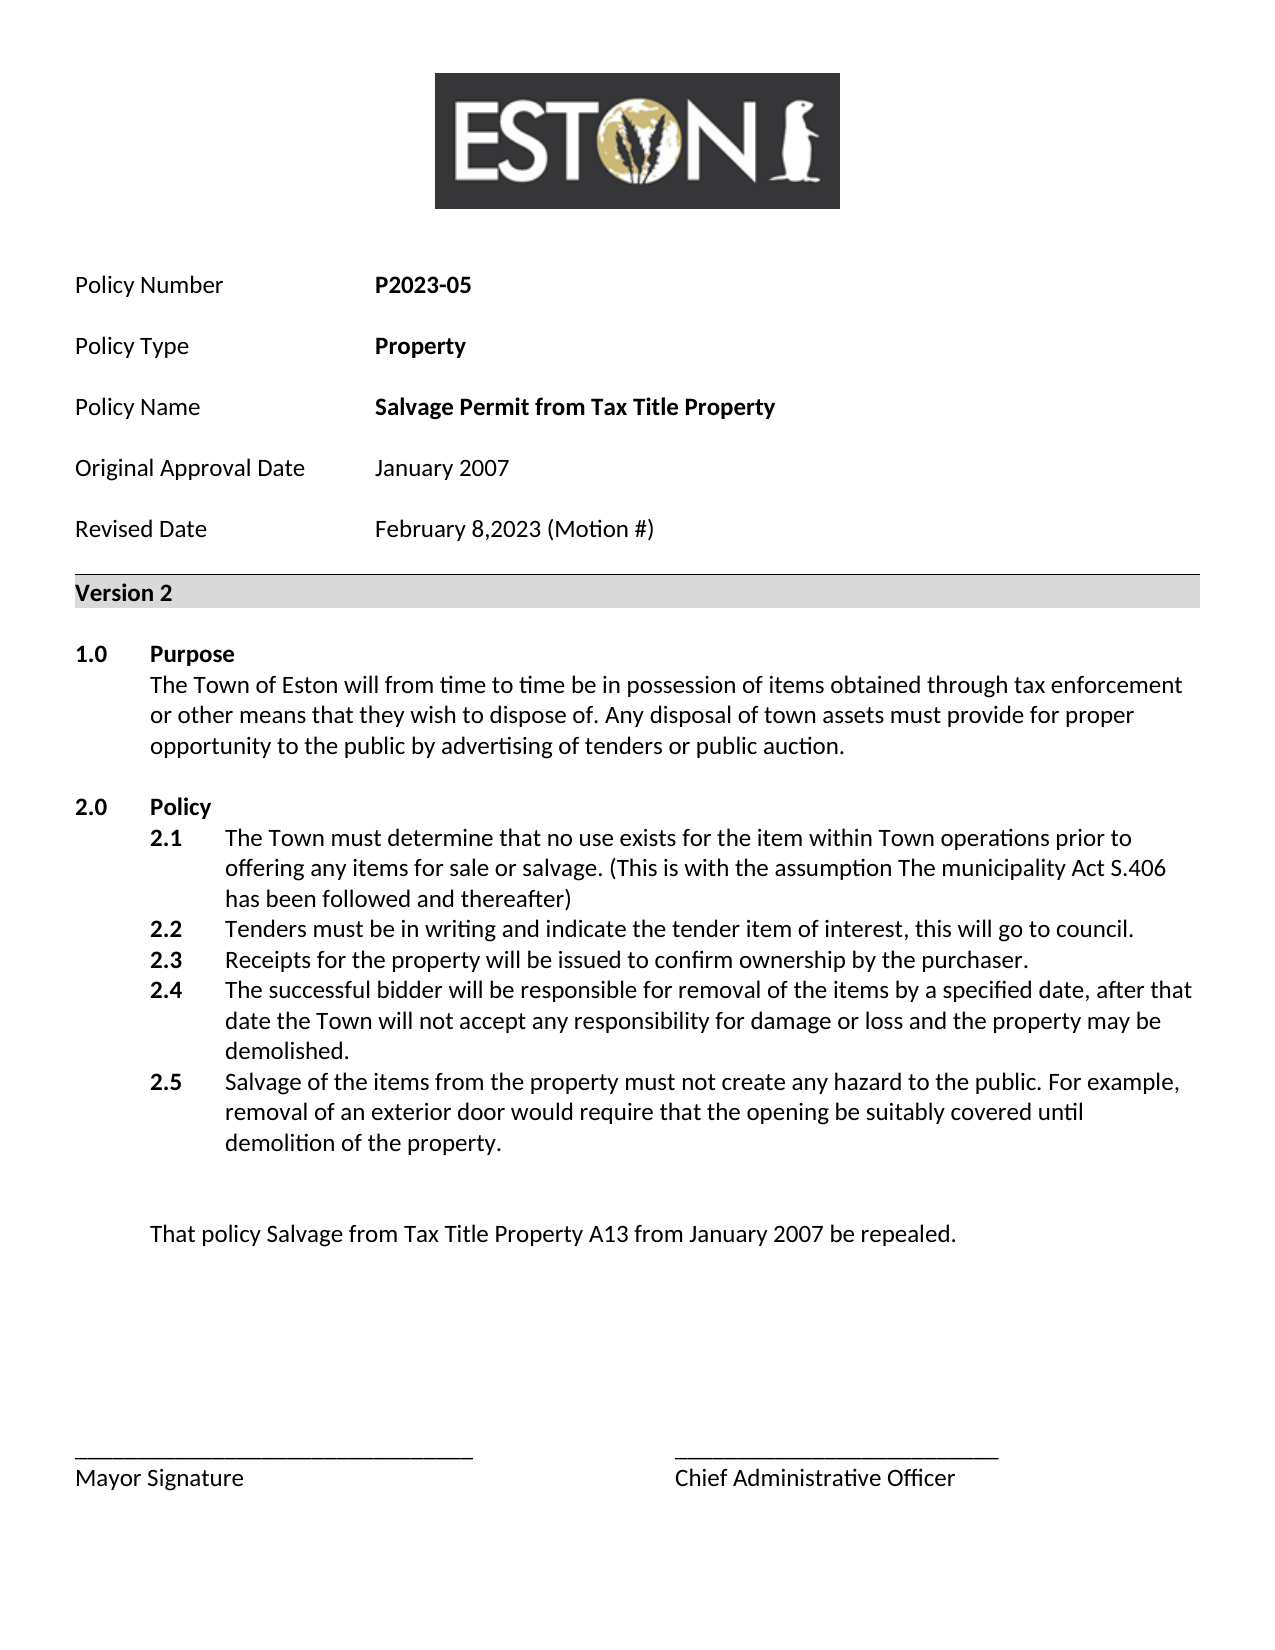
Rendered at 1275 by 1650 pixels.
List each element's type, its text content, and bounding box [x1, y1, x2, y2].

list Policy [75, 791, 1200, 822]
text Original Approval Date January 2007 [75, 452, 1200, 483]
text Policy Type Property [75, 330, 1200, 361]
list Purpose [75, 638, 1200, 669]
text Version 2 [75, 575, 1200, 608]
list The Town of Eston will from time to time be in possession of items obtained through tax enforcement or other means that they wish to dispose of. Any disposal of town assets must provide for proper opportunity to the public by advertising of tenders or public auction. [150, 669, 1200, 761]
text Revised Date February 8,2023 (Motion #) [75, 513, 1200, 544]
text That policy Salvage from Tax Title Property A13 from January 2007 be repealed. [150, 1218, 1200, 1249]
picture [435, 73, 840, 209]
list The successful bidder will be responsible for removal of the items by a specified date, after that date the Town will not accept any responsibility for damage or loss and the property may be demolished. [150, 974, 1200, 1066]
list Receipts for the property will be issued to confirm ownership by the purchaser. [150, 944, 1200, 974]
text Mayor Signature Chief Administrative Officer [75, 1463, 1200, 1493]
list Tenders must be in writing and indicate the tender item of interest, this will go to council. [150, 913, 1200, 944]
text ________________________________ __________________________ [75, 1432, 1200, 1463]
text Policy Number P2023-05 [75, 269, 1200, 300]
list Salvage of the items from the property must not create any hazard to the public. For example, removal of an exterior door would require that the opening be suitably covered until demolition of the property. [150, 1066, 1200, 1157]
text Policy Name Salvage Permit from Tax Title Property [75, 391, 1200, 422]
list The Town must determine that no use exists for the item within Town operations prior to offering any items for sale or salvage. (This is with the assumption The municipality Act S.406 has been followed and thereafter) [150, 822, 1200, 913]
